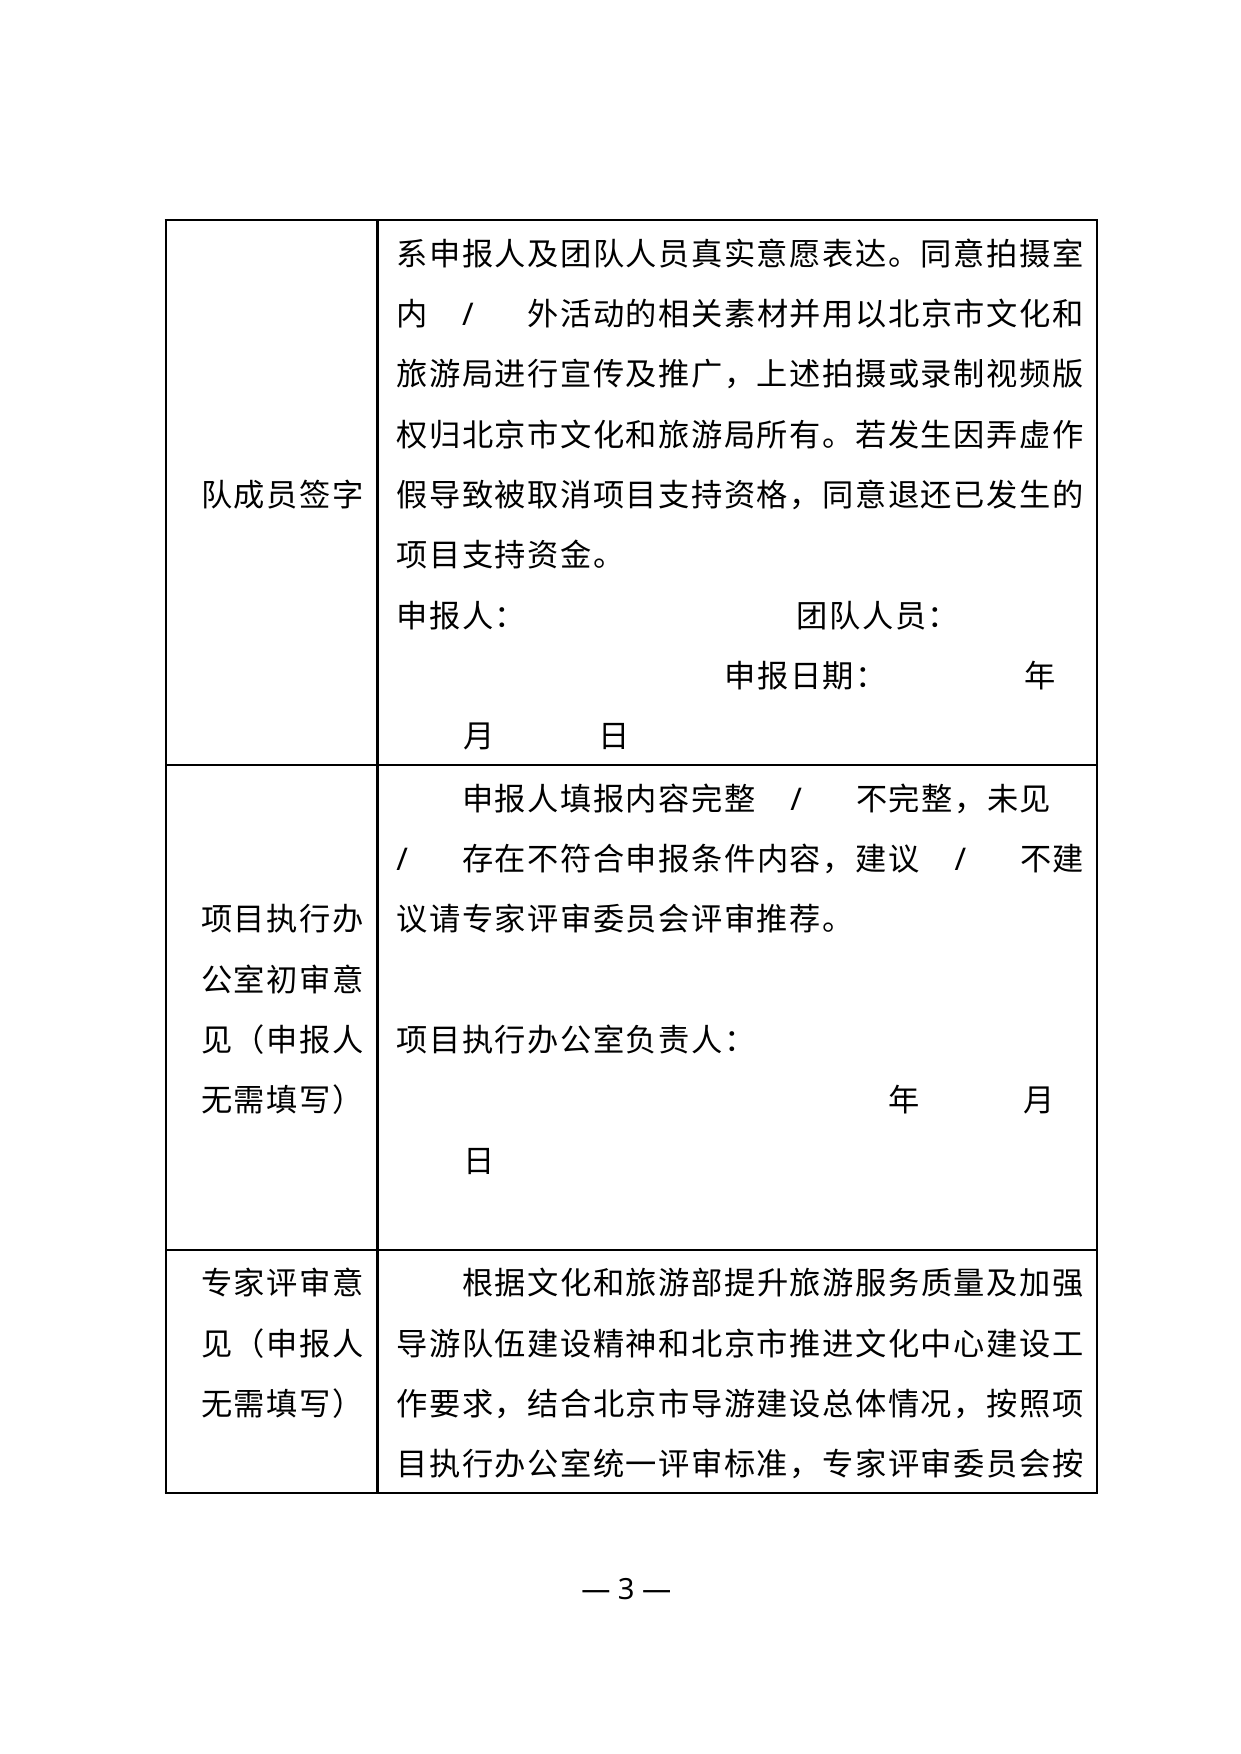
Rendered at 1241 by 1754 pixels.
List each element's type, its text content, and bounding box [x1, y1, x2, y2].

table_cell 申报人及团队成员签字 [167, 221, 376, 764]
table_cell 申报人填报内容完整/不完整，未见/存在不符合申报条件内容，建议/不建议请专家评审委员会评审推荐。 项目执行办公室负责人： 年 月 日 [379, 766, 1096, 1249]
table_cell 专家评审意见（申报人无需填写） [167, 1251, 376, 1492]
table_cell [379, 221, 1096, 764]
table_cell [379, 1251, 1096, 1492]
table_cell 项目执行办公室初审意见（申报人无需填写） [167, 766, 376, 1249]
